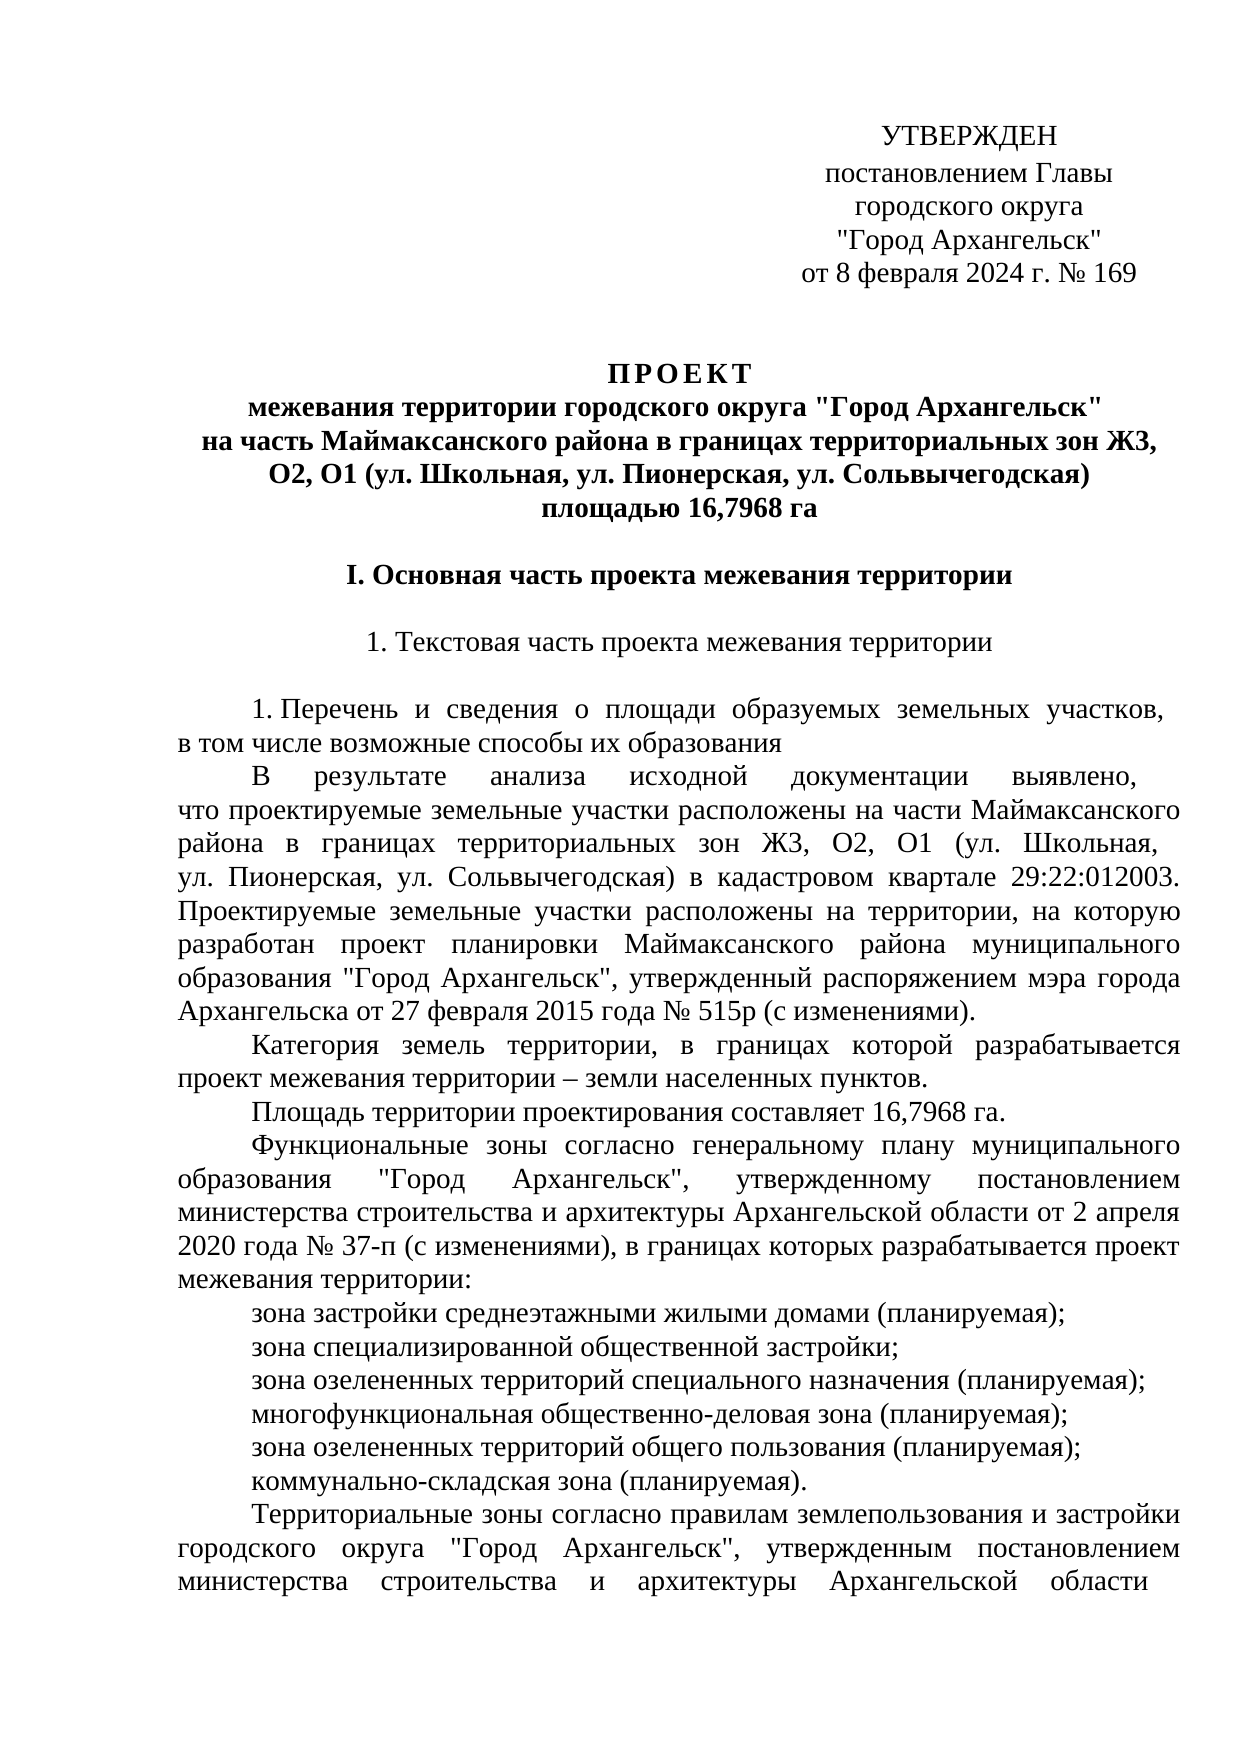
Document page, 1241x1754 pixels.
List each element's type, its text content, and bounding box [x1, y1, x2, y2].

text зона озелененных территорий специального назначения (планируемая); [177, 1362, 1181, 1396]
text коммунально-складская зона (планируемая). [177, 1463, 1181, 1496]
table_header УТВЕРЖДЕН [757, 118, 1181, 155]
text I. Основная часть проекта межевания территории [177, 557, 1181, 591]
text зона специализированной общественной застройки; [177, 1329, 1181, 1362]
text площадью 16,7968 га [177, 490, 1181, 524]
text многофункциональная общественно-деловая зона (планируемая); [177, 1396, 1181, 1429]
text Категория земель территории, в границах которой разрабатывается проект межевания территории – земли населенных пунктов. [177, 1027, 1181, 1094]
text зона озелененных территорий общего пользования (планируемая); [177, 1429, 1181, 1463]
text В результате анализа исходной документации выявлено, что проектируемые земельные участки расположены на части Маймаксанского района в границах территориальных зон Ж3, О2, О1 (ул. Школьная, ул. Пионерская, ул. Сольвычегодская) в кадастровом квартале 29:22:012003. Проектируемые земельные участки расположены на территории, на которую разработан проект планировки Маймаксанского района муниципального образования "Город Архангельск", утвержденный распоряжением мэра города Архангельска от 27 февраля 2015 года № 515р (с изменениями). [177, 758, 1181, 1027]
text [177, 1496, 1181, 1597]
text 1. Текстовая часть проекта межевания территории [177, 624, 1181, 658]
text зона застройки среднеэтажными жилыми домами (планируемая); [177, 1295, 1181, 1329]
table_cell постановлением Главы городского округа "Город Архангельск" от 8 февраля 2024 г. № 169 [757, 155, 1181, 289]
text 1. Перечень и сведения о площади образуемых земельных участков, в том числе возможные способы их образования [177, 691, 1181, 758]
text Функциональные зоны согласно генеральному плану муниципального образования "Город Архангельск", утвержденному постановлением министерства строительства и архитектуры Архангельской области от 2 апреля 2020 года № 37-п (с изменениями), в границах которых разрабатывается проект межевания территории: [177, 1127, 1181, 1295]
text Площадь территории проектирования составляет 16,7968 га. [177, 1094, 1181, 1127]
text межевания территории городского округа "Город Архангельск" на часть Маймаксанского района в границах территориальных зон Ж3, О2, О1 (ул. Школьная, ул. Пионерская, ул. Сольвычегодская) [177, 389, 1181, 490]
text ПРОЕКТ [177, 356, 1181, 389]
